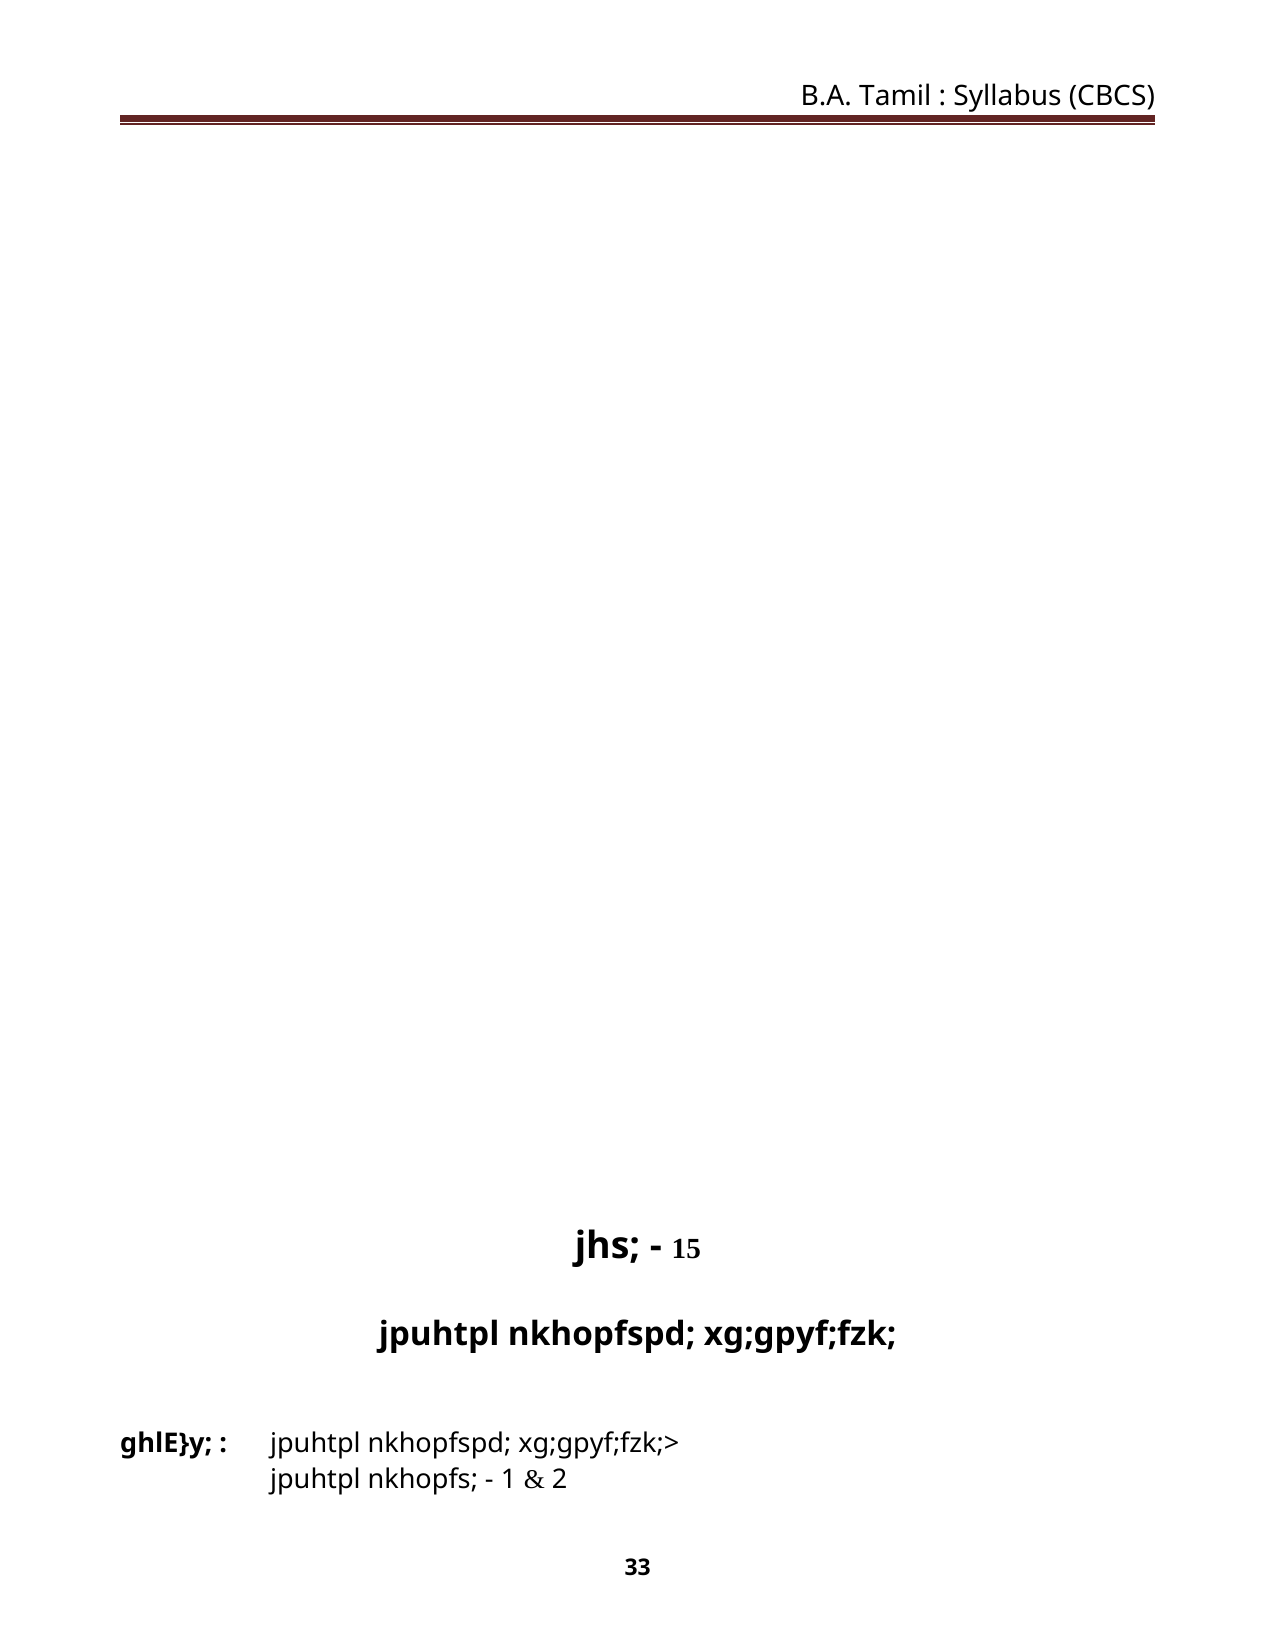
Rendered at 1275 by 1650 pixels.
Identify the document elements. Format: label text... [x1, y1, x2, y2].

text ghlE}y; : jpuhtpl nkhopfspd; xg;gpyf;fzk;> [120, 1423, 1155, 1460]
text jpuhtpl nkhopfs; - 1 & 2 [120, 1460, 1155, 1497]
text jhs; - 15 [120, 1219, 1155, 1270]
text jpuhtpl nkhopfspd; xg;gpyf;fzk; [120, 1309, 1155, 1355]
